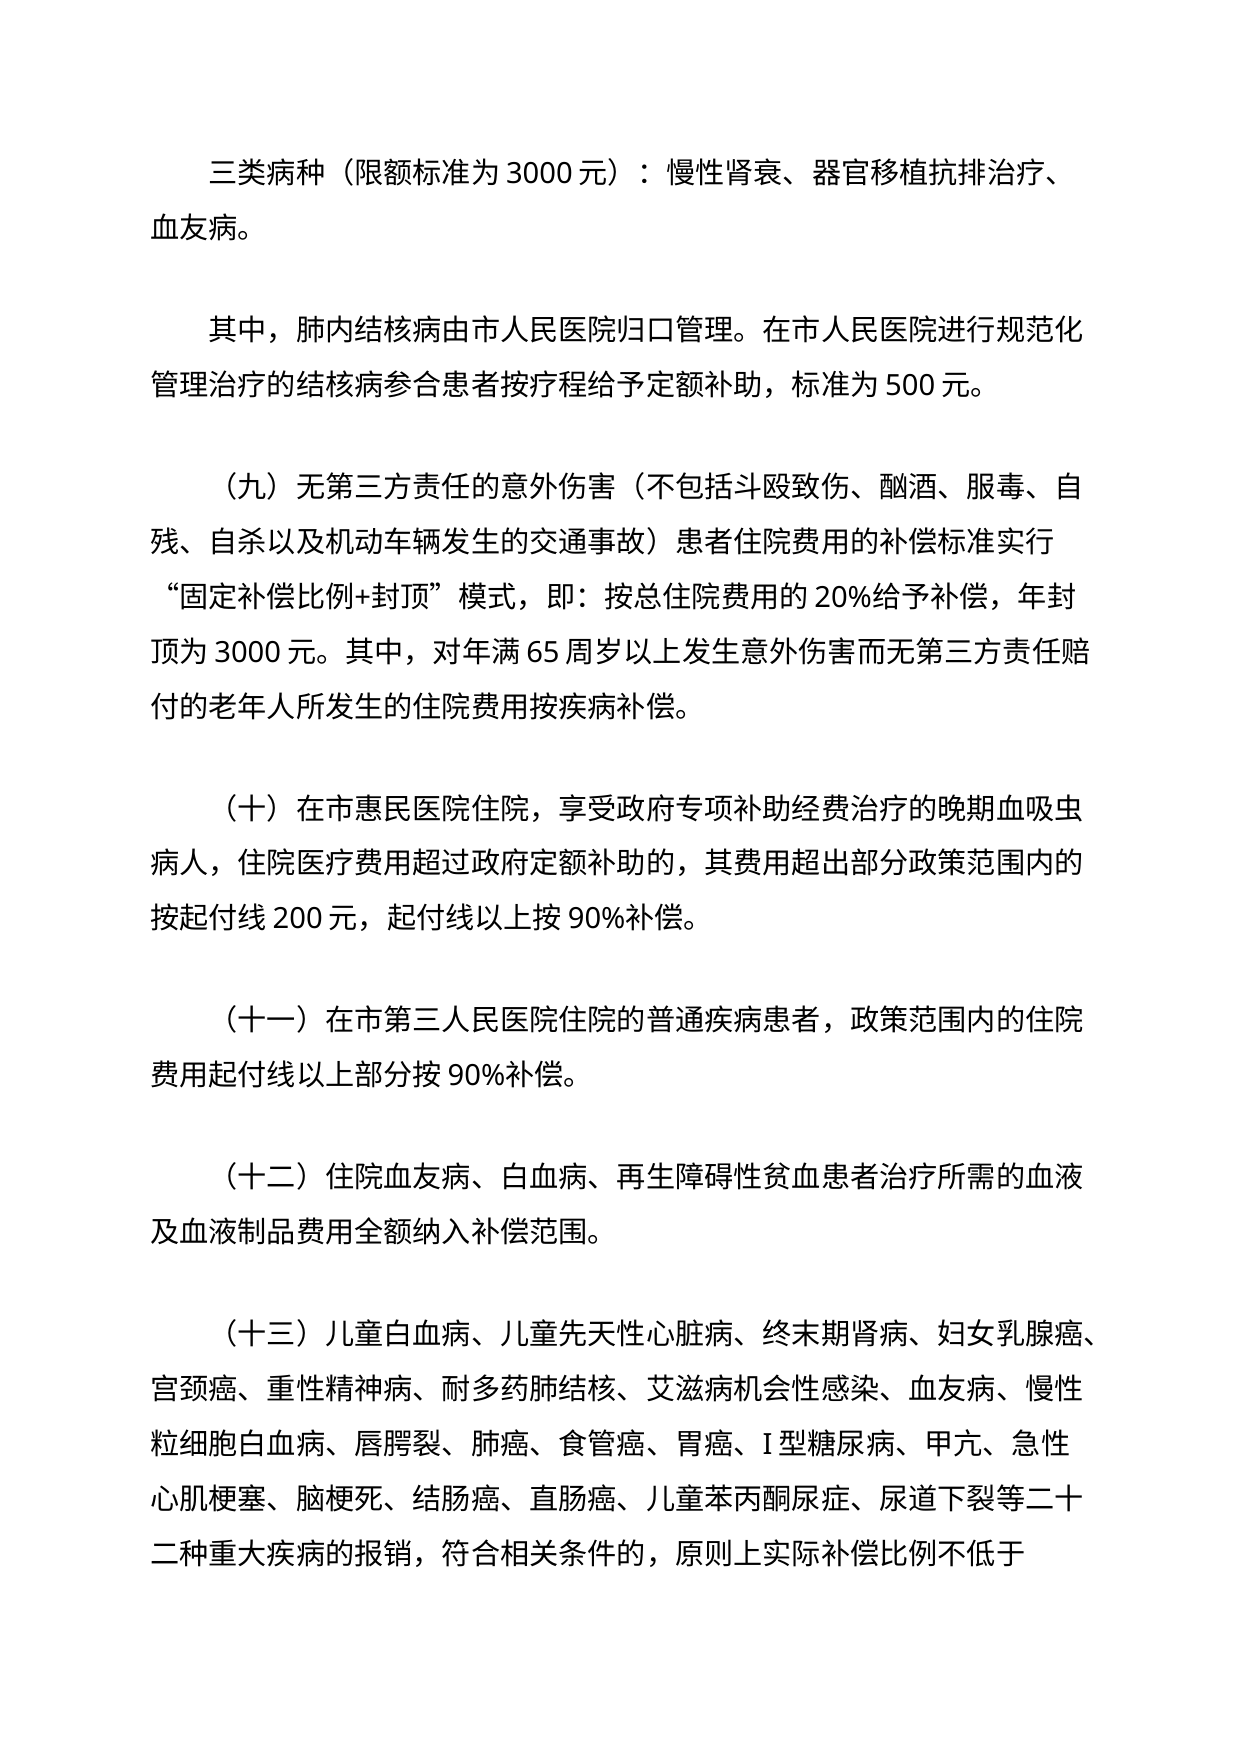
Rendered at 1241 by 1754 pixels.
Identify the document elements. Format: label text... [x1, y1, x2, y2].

text 三类病种（限额标准为3000元）：慢性肾衰、器官移植抗排治疗、血友病。 [150, 150, 1090, 247]
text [150, 1311, 1090, 1572]
text （十一）在市第三人民医院住院的普通疾病患者，政策范围内的住院费用起付线以上部分按90%补偿。 [150, 997, 1090, 1094]
text （十二）住院血友病、白血病、再生障碍性贫血患者治疗所需的血液及血液制品费用全额纳入补偿范围。 [150, 1154, 1090, 1251]
text （十）在市惠民医院住院，享受政府专项补助经费治疗的晚期血吸虫病人，住院医疗费用超过政府定额补助的，其费用超出部分政策范围内的按起付线200元，起付线以上按90%补偿。 [150, 785, 1090, 937]
text 其中，肺内结核病由市人民医院归口管理。在市人民医院进行规范化管理治疗的结核病参合患者按疗程给予定额补助，标准为500元。 [150, 307, 1090, 404]
text （九）无第三方责任的意外伤害（不包括斗殴致伤、酗酒、服毒、自残、自杀以及机动车辆发生的交通事故）患者住院费用的补偿标准实行“固定补偿比例+封顶”模式，即：按总住院费用的20%给予补偿，年封顶为3000元。其中，对年满65周岁以上发生意外伤害而无第三方责任赔付的老年人所发生的住院费用按疾病补偿。 [150, 464, 1090, 726]
